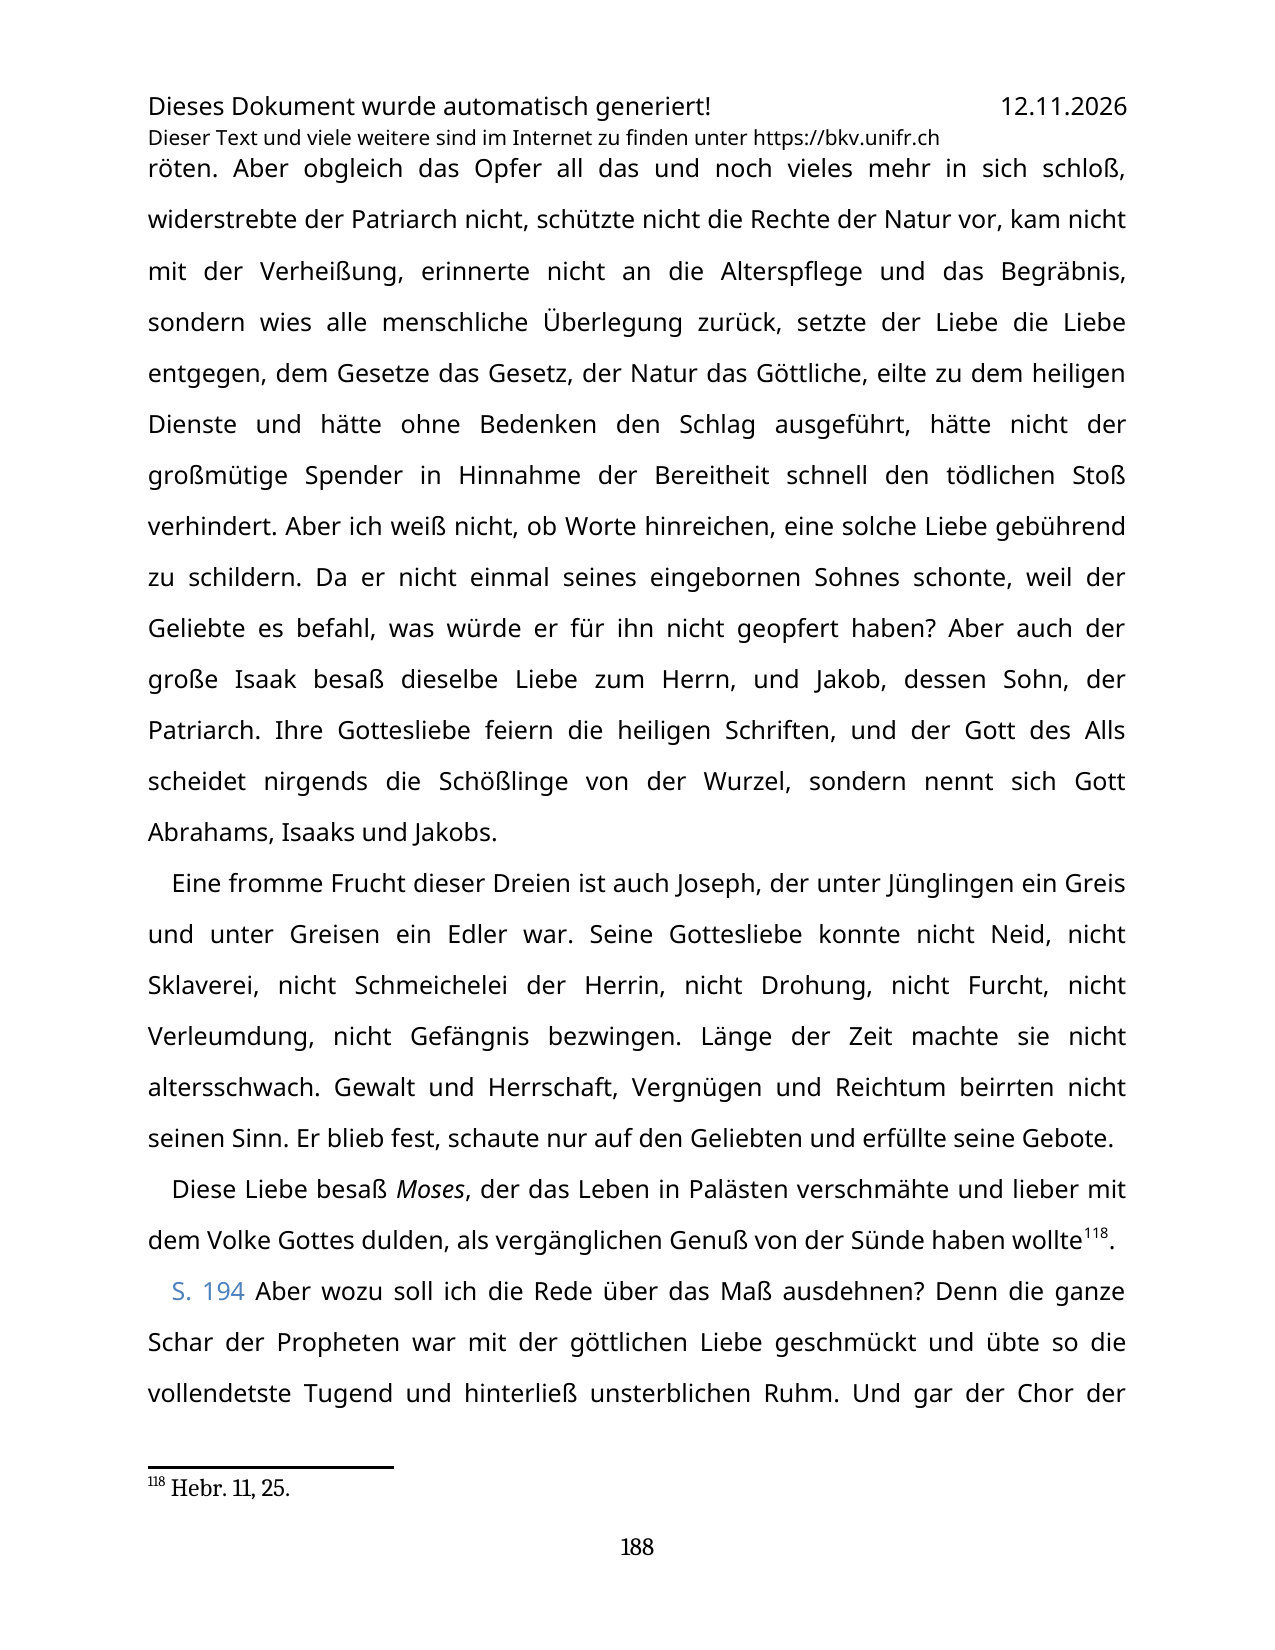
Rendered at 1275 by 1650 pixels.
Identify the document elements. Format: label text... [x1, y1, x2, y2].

text Eine fromme Frucht dieser Dreien ist auch Joseph, der unter Jünglingen ein Greis und unter Greisen ein Edler war. Seine Gottesliebe konnte nicht Neid, nicht Sklaverei, nicht Schmeichelei der Herrin, nicht Drohung, nicht Furcht, nicht Verleumdung, nicht Gefängnis bezwingen. Länge der Zeit machte sie nicht altersschwach. Gewalt und Herrschaft, Vergnügen und Reichtum beirrten nicht seinen Sinn. Er blieb fest, schaute nur auf den Geliebten und erfüllte seine Gebote. [148, 866, 1127, 1155]
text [148, 151, 1127, 849]
text Diese Liebe besaß Moses, der das Leben in Palästen verschmähte und lieber mit dem Volke Gottes dulden, als vergänglichen Genuß von der Sünde haben wollte. [148, 1172, 1127, 1257]
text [148, 1274, 1127, 1410]
